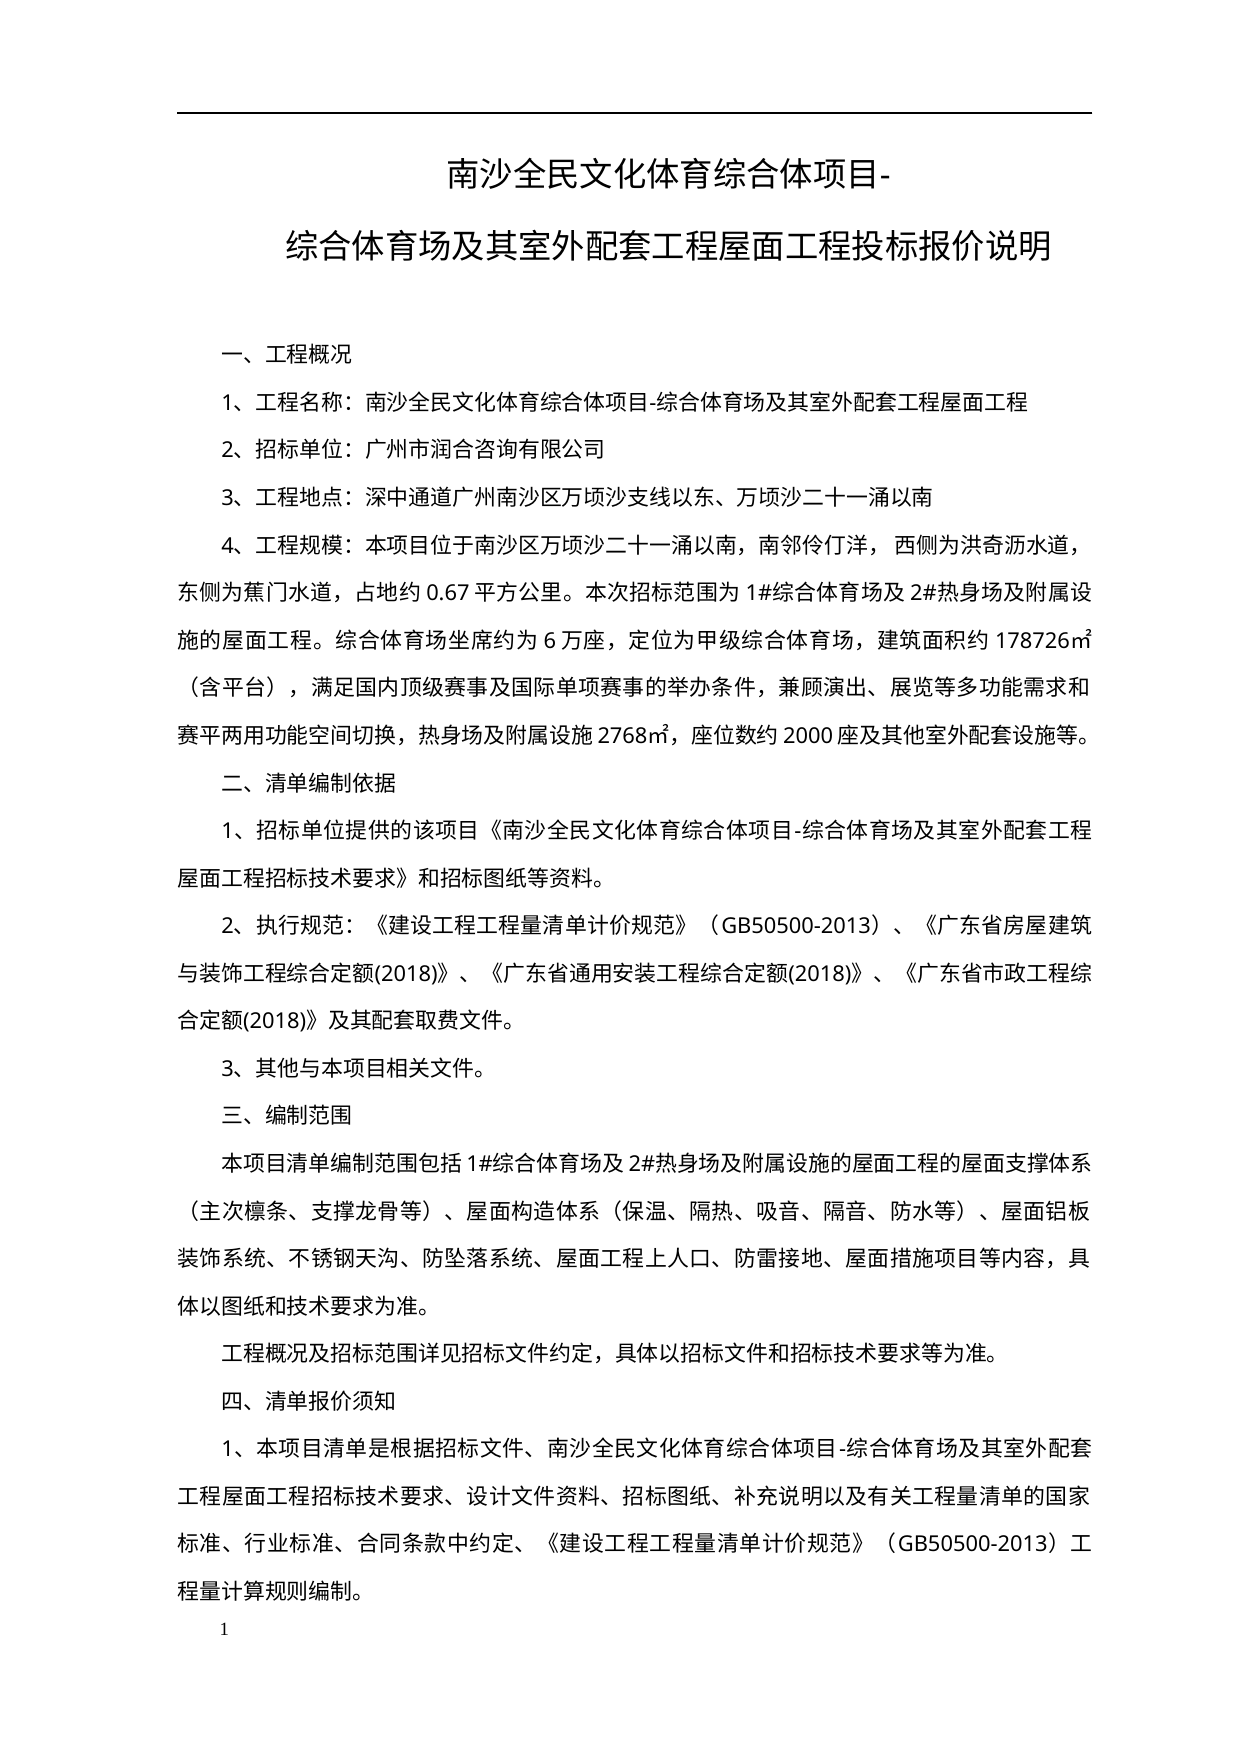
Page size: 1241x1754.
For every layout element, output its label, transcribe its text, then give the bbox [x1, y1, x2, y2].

text 4、工程规模：本项目位于南沙区万顷沙二十一涌以南，南邻伶仃洋， 西侧为洪奇沥水道，东侧为蕉门水道，占地约0.67平方公里。本次招标范围为1#综合体育场及2#热身场及附属设施的屋面工程。综合体育场坐席约为6万座，定位为甲级综合体育场，建筑面积约178726㎡（含平台），满足国内顶级赛事及国际单项赛事的举办条件，兼顾演出、展览等多功能需求和赛平两用功能空间切换，热身场及附属设施2768㎡，座位数约2000座及其他室外配套设施等。 [177, 528, 1092, 750]
text 3、工程地点：深中通道广州南沙区万顷沙支线以东、万顷沙二十一涌以南 [177, 480, 1092, 512]
list 3、其他与本项目相关文件。 [177, 1051, 1092, 1083]
text 1、工程名称：南沙全民文化体育综合体项目-综合体育场及其室外配套工程屋面工程 [177, 385, 1092, 417]
list 2、执行规范：《建设工程工程量清单计价规范》（GB50500-2013）、《广东省房屋建筑与装饰工程综合定额(2018)》、《广东省通用安装工程综合定额(2018)》、《广东省市政工程综合定额(2018)》及其配套取费文件。 [177, 908, 1092, 1035]
text 南沙全民文化体育综合体项目- [177, 148, 1092, 196]
text 本项目清单编制范围包括1#综合体育场及2#热身场及附属设施的屋面工程的屋面支撑体系（主次檩条、支撑龙骨等）、屋面构造体系（保温、隔热、吸音、隔音、防水等）、屋面铝板装饰系统、不锈钢天沟、防坠落系统、屋面工程上人口、防雷接地、屋面措施项目等内容，具体以图纸和技术要求为准。 [177, 1146, 1092, 1320]
list 1、招标单位提供的该项目《南沙全民文化体育综合体项目-综合体育场及其室外配套工程屋面工程招标技术要求》和招标图纸等资料。 [177, 813, 1092, 892]
text 2、招标单位：广州市润合咨询有限公司 [177, 432, 1092, 464]
text 综合体育场及其室外配套工程屋面工程投标报价说明 [177, 220, 1092, 268]
text 四、清单报价须知 [177, 1384, 1092, 1415]
text 工程概况及招标范围详见招标文件约定，具体以招标文件和招标技术要求等为准。 [177, 1336, 1092, 1368]
text 一、工程概况 [177, 337, 1092, 369]
text 三、编制范围 [177, 1098, 1092, 1130]
text 二、清单编制依据 [177, 766, 1092, 797]
text 1、本项目清单是根据招标文件、南沙全民文化体育综合体项目-综合体育场及其室外配套工程屋面工程招标技术要求、设计文件资料、招标图纸、补充说明以及有关工程量清单的国家标准、行业标准、合同条款中约定、《建设工程工程量清单计价规范》（GB50500-2013）工程量计算规则编制。 [177, 1431, 1092, 1606]
